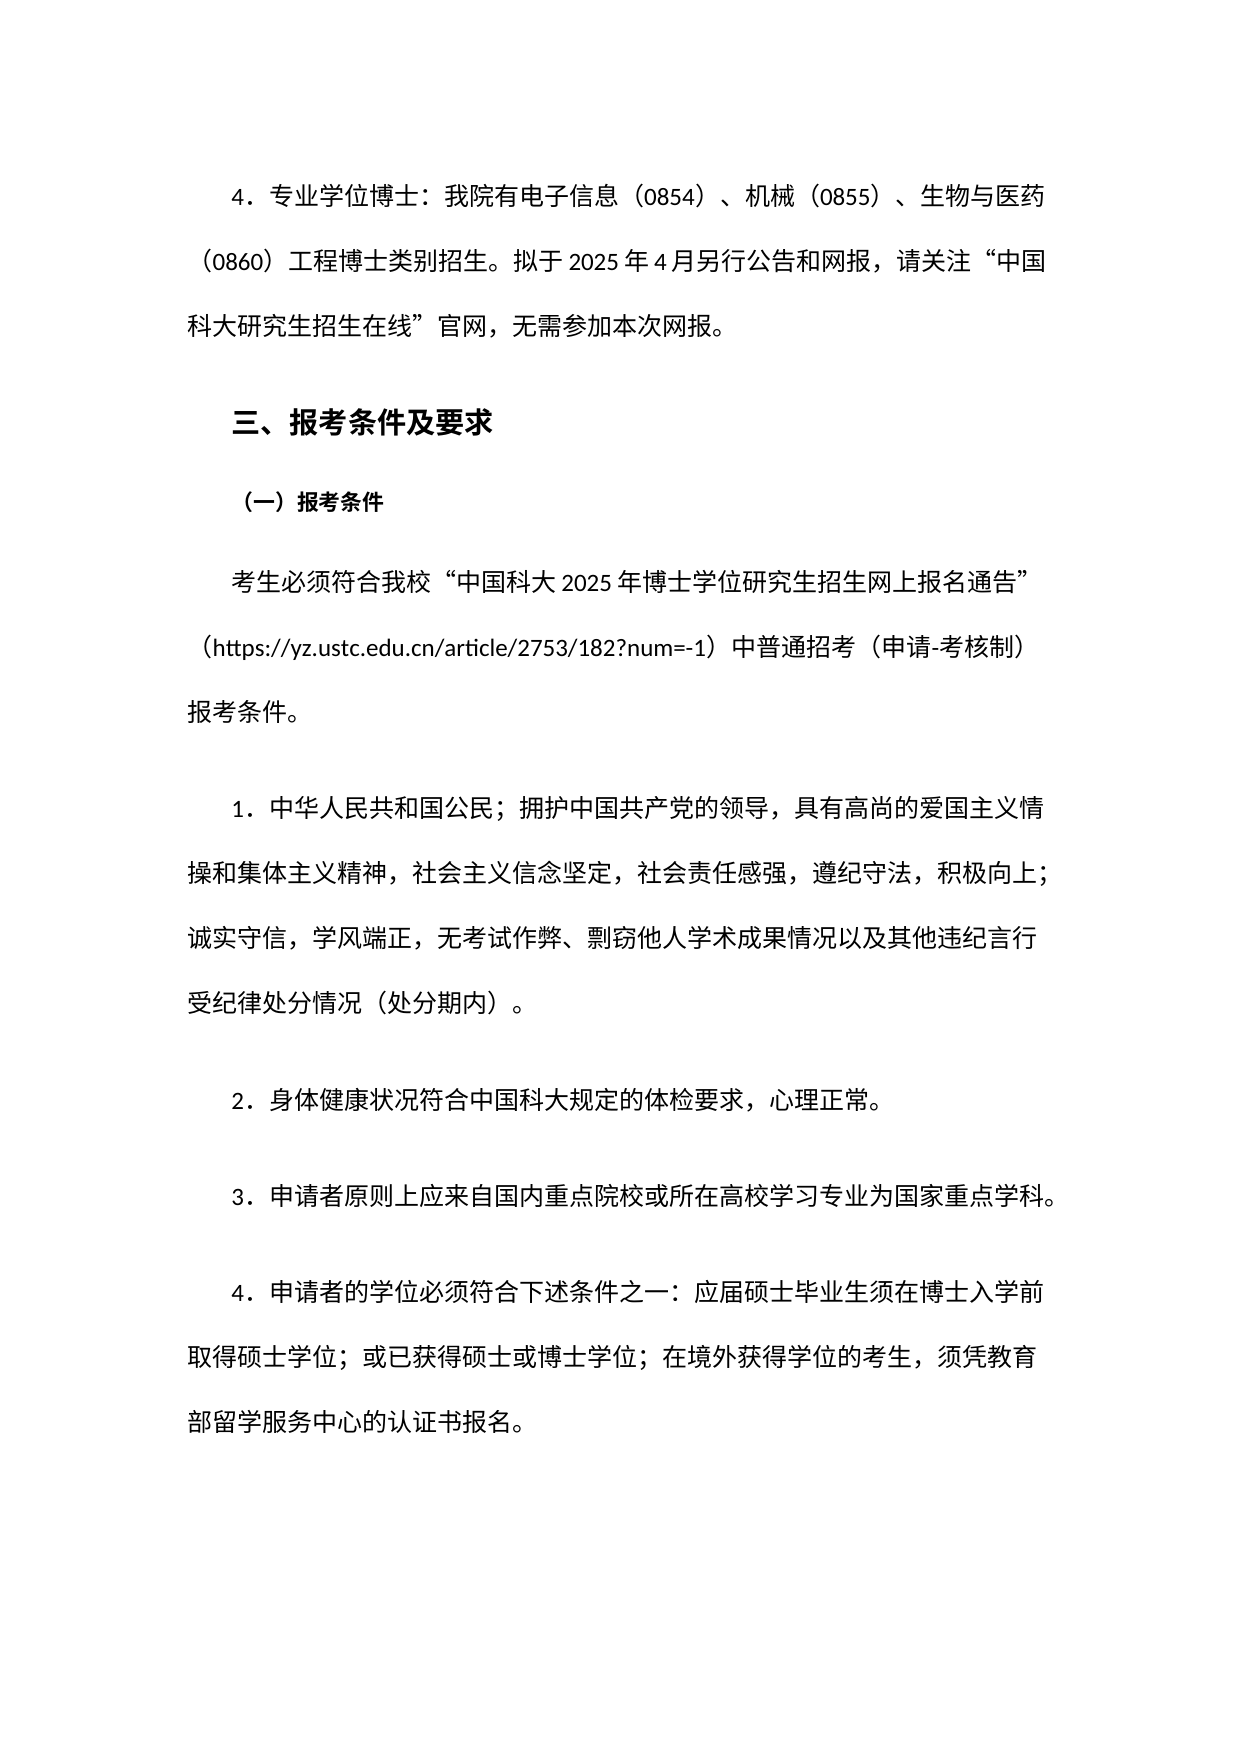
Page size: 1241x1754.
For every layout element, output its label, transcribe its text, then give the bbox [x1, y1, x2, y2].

text 1．中华人民共和国公民；拥护中国共产党的领导，具有高尚的爱国主义情操和集体主义精神，社会主义信念坚定，社会责任感强，遵纪守法，积极向上；诚实守信，学风端正，无考试作弊、剽窃他人学术成果情况以及其他违纪言行受纪律处分情况（处分期内）。 [187, 774, 1053, 1034]
text 2．身体健康状况符合中国科大规定的体检要求，心理正常。 [187, 1066, 1053, 1131]
text （一）报考条件 [187, 484, 1053, 517]
text 4．申请者的学位必须符合下述条件之一：应届硕士毕业生须在博士入学前取得硕士学位；或已获得硕士或博士学位；在境外获得学位的考生，须凭教育部留学服务中心的认证书报名。 [187, 1258, 1053, 1453]
text 3．申请者原则上应来自国内重点院校或所在高校学习专业为国家重点学科。 [187, 1162, 1053, 1227]
text 考生必须符合我校“中国科大2025年博士学位研究生招生网上报名通告”（https://yz.ustc.edu.cn/article/2753/182?num=-1）中普通招考（申请-考核制）报考条件。 [187, 548, 1053, 743]
text 三、报考条件及要求 [187, 388, 1053, 453]
text 4．专业学位博士：我院有电子信息（0854）、机械（0855）、生物与医药（0860）工程博士类别招生。拟于2025年4月另行公告和网报，请关注“中国科大研究生招生在线”官网，无需参加本次网报。 [187, 162, 1053, 357]
